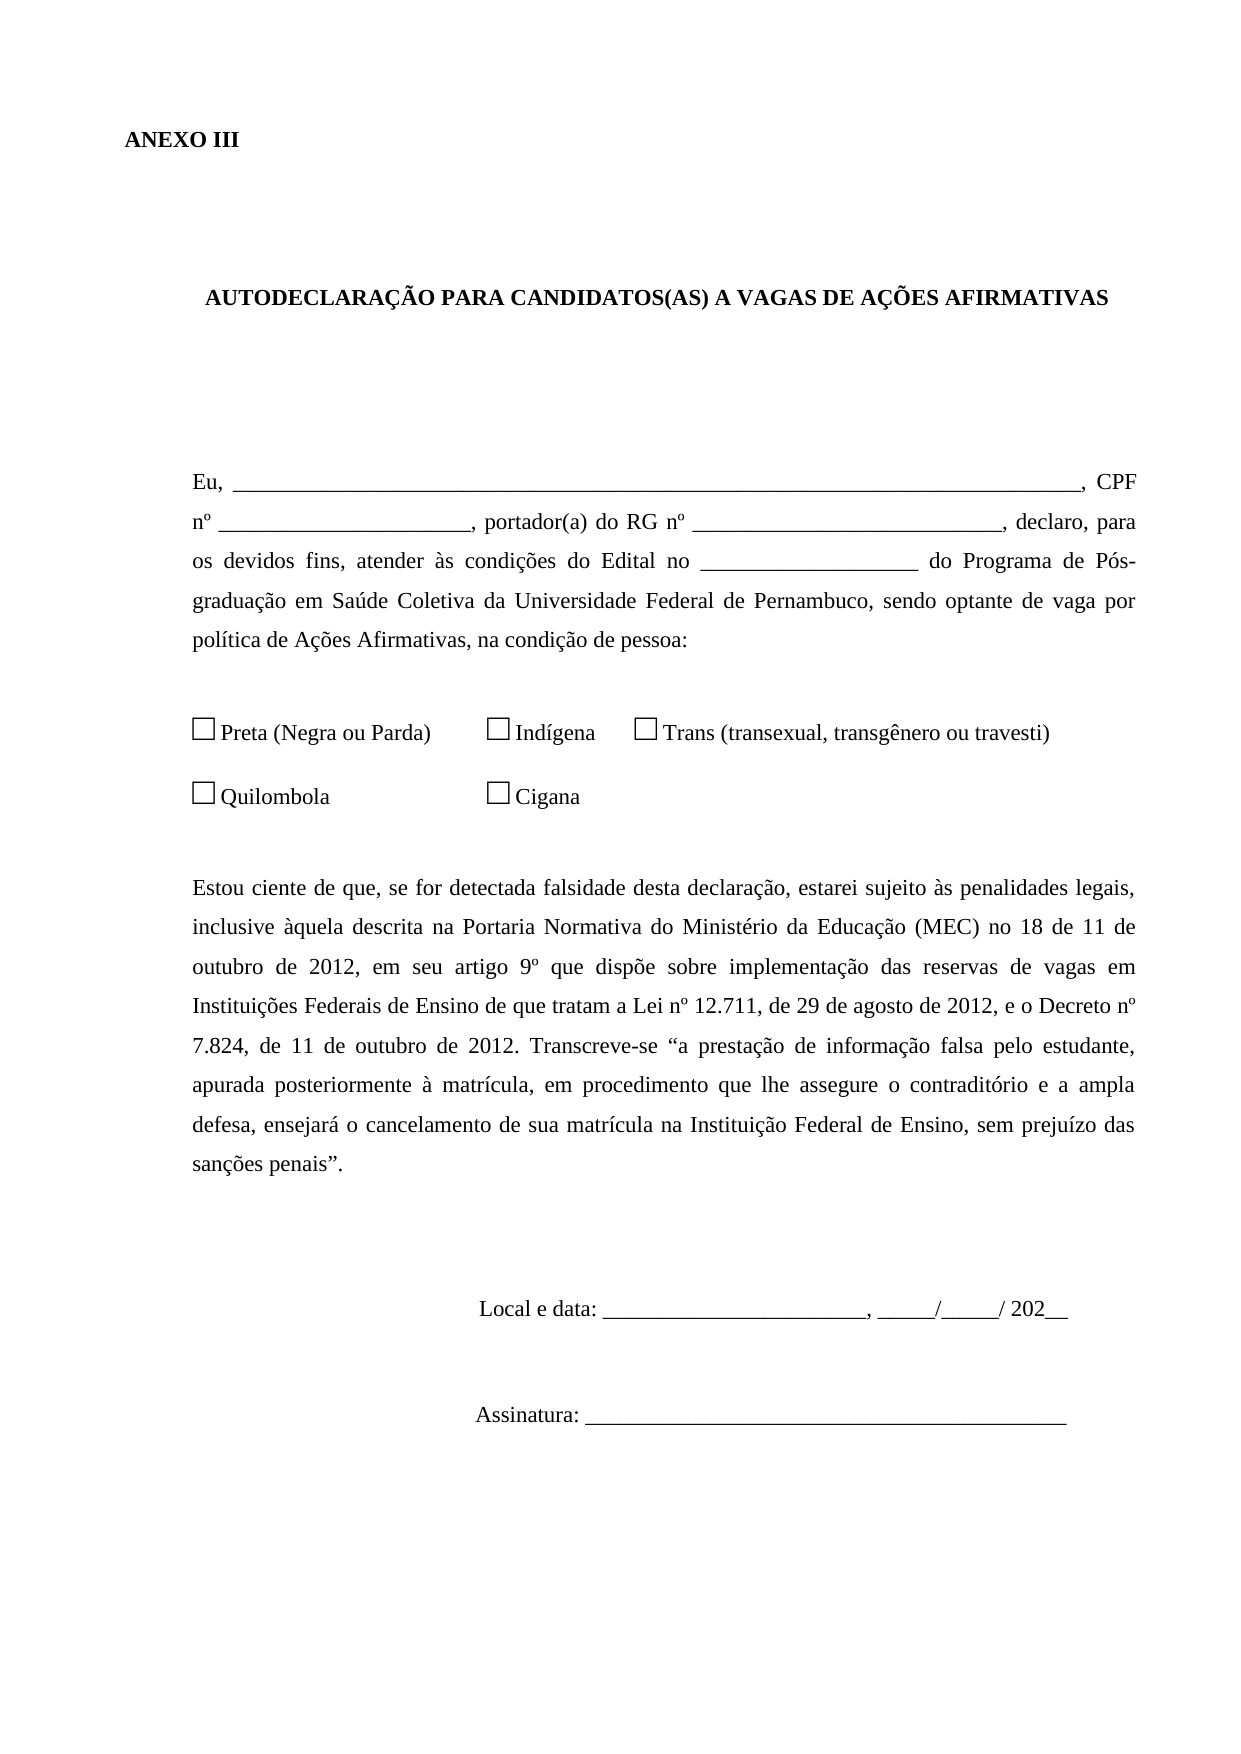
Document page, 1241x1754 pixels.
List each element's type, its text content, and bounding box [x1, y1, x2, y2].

text AUTODECLARAÇÃO PARA CANDIDATOS(AS) A VAGAS DE AÇÕES AFIRMATIVAS [148, 284, 1167, 310]
text Estou ciente de que, se for detectada falsidade desta declaração, estarei sujeito às penalidades legais, inclusive àquela descrita na Portaria Normativa do Ministério da Educação (MEC) no 18 de 11 de outubro de 2012, em seu artigo 9º que dispõe sobre implementação das reservas de vagas em Instituições Federais de Ensino de que tratam a Lei nº 12.711, de 29 de agosto de 2012, e o Decreto nº 7.824, de 11 de outubro de 2012. Transcreve-se “a prestação de informação falsa pelo estudante, apurada posteriormente à matrícula, em procedimento que lhe assegure o contraditório e a ampla defesa, ensejará o cancelamento de sua matrícula na Instituição Federal de Ensino, sem prejuízo das sanções penais”. [192, 874, 1137, 1177]
text □ Quilombola □ Cigana [192, 770, 1137, 813]
text □ Preta (Negra ou Parda) □ Indígena □ Trans (transexual, transgênero ou travesti) [192, 705, 1137, 748]
text Assinatura: __________________________________________ [118, 1401, 1167, 1427]
subtitle ANEXO III [124, 126, 1167, 152]
text Eu, __________________________________________________________________________, CPF nº ______________________, portador(a) do RG nº ___________________________, declaro, para os devidos fins, atender às condições do Edital no ___________________ do Programa de Pós-graduação em Saúde Coletiva da Universidade Federal de Pernambuco, sendo optante de vaga por política de Ações Afirmativas, na condição de pessoa: [192, 468, 1137, 652]
text Local e data: _______________________, _____/_____/ 202__ [118, 1295, 1167, 1322]
